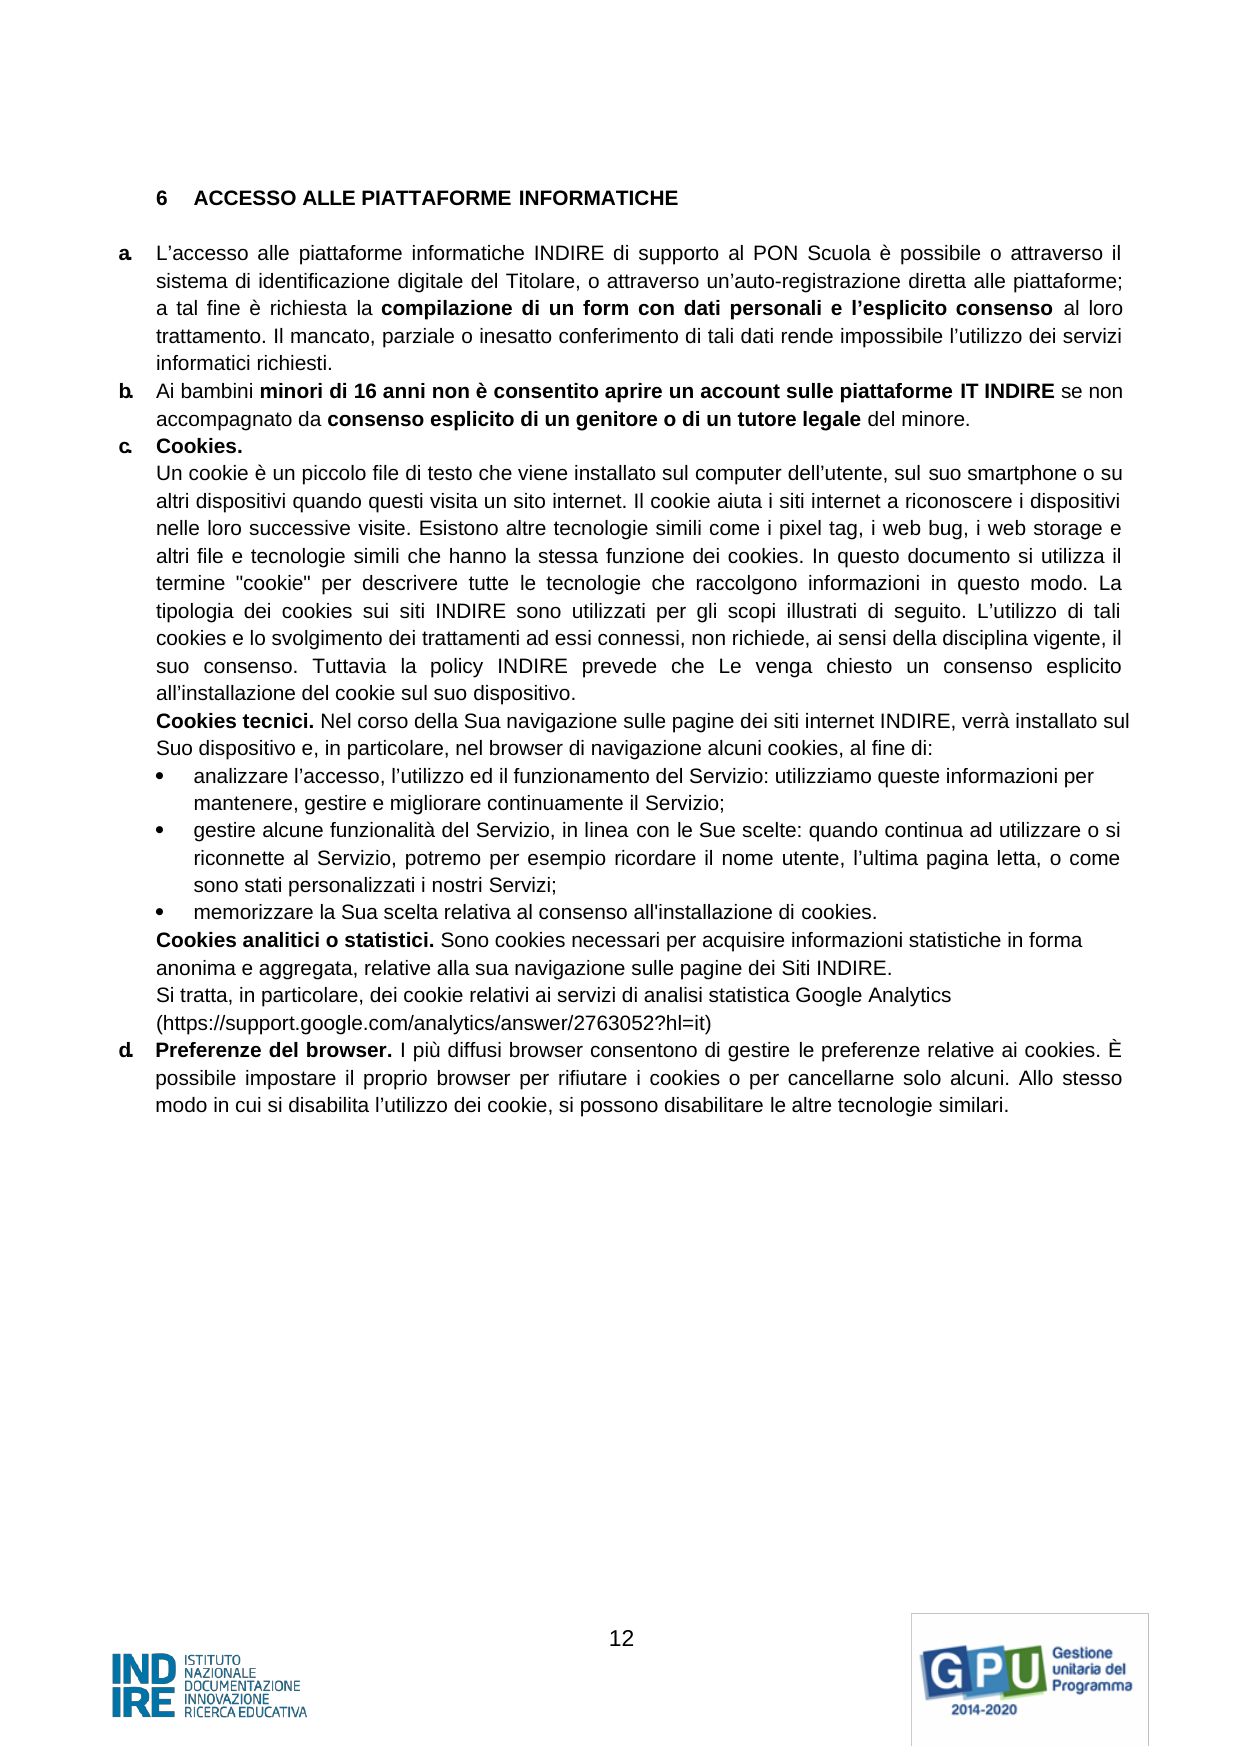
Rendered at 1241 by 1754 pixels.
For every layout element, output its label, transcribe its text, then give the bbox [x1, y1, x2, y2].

list gestire alcune funzionalità del Servizio, in linea con le Sue scelte: quando continua ad utilizzare o si riconnette al Servizio, potremo per esempio ricordare il nome utente, l’ultima pagina letta, o come sono stati personalizzati i nostri Servizi; [156, 818, 1122, 896]
subtitle Cookies. [118, 434, 1182, 458]
list memorizzare la Sua scelta relativa al consenso all'installazione di cookies. [156, 900, 1182, 924]
subtitle ACCESSO ALLE PIATTAFORME INFORMATICHE [156, 186, 1182, 210]
picture [241, 1709, 246, 1718]
text Cookies analitici o statistici. Sono cookies necessari per acquisire informazioni statistiche in forma anonima e aggregata, relative alla sua navigazione sulle pagine dei Siti INDIRE. [156, 928, 1132, 979]
list Ai bambini minori di 16 anni non è consentito aprire un account sulle piattaforme IT INDIRE se non accompagnato da consenso esplicito di un genitore o di un tutore legale del minore. [118, 379, 1123, 430]
picture [909, 1612, 1150, 1746]
text Cookies tecnici. Nel corso della Sua navigazione sulle pagine dei siti internet INDIRE, verrà installato sul Suo dispositivo e, in particolare, nel browser di navigazione alcuni cookies, al fine di: [156, 709, 1132, 760]
text Si tratta, in particolare, dei cookie relativi ai servizi di analisi statistica Google Analytics (https://support.google.com/analytics/answer/2763052?hl=it) [156, 983, 1182, 1034]
picture [109, 1652, 313, 1718]
text Un cookie è un piccolo file di testo che viene installato sul computer dell’utente, sul suo smartphone o su altri dispositivi quando questi visita un sito internet. Il cookie aiuta i siti internet a riconoscere i dispositivi nelle loro successive visite. Esistono altre tecnologie simili come i pixel tag, i web bug, i web storage e altri file e tecnologie simili che hanno la stessa funzione dei cookies. In questo documento si utilizza il termine "cookie" per descrivere tutte le tecnologie che raccolgono informazioni in questo modo. La tipologia dei cookies sui siti INDIRE sono utilizzati per gli scopi illustrati di seguito. L’utilizzo di tali cookies e lo svolgimento dei trattamenti ad essi connessi, non richiede, ai sensi della disciplina vigente, il suo consenso. Tuttavia la policy INDIRE prevede che Le venga chiesto un consenso esplicito all’installazione del cookie sul suo dispositivo. [156, 461, 1123, 705]
list Preferenze del browser. I più diffusi browser consentono di gestire le preferenze relative ai cookies. È possibile impostare il proprio browser per rifiutare i cookies o per cancellarne solo alcuni. Allo stesso modo in cui si disabilita l’utilizzo dei cookie, si possono disabilitare le altre tecnologie similari. [118, 1038, 1123, 1117]
list L’accesso alle piattaforme informatiche INDIRE di supporto al PON Scuola è possibile o attraverso il sistema di identificazione digitale del Titolare, o attraverso un’auto-registrazione diretta alle piattaforme; a tal fine è richiesta la compilazione di un form con dati personali e l’esplicito consenso al loro trattamento. Il mancato, parziale o inesatto conferimento di tali dati rende impossibile l’utilizzo dei servizi informatici richiesti. [118, 241, 1123, 375]
list analizzare l’accesso, l’utilizzo ed il funzionamento del Servizio: utilizziamo queste informazioni per mantenere, gestire e migliorare continuamente il Servizio; [156, 764, 1122, 815]
